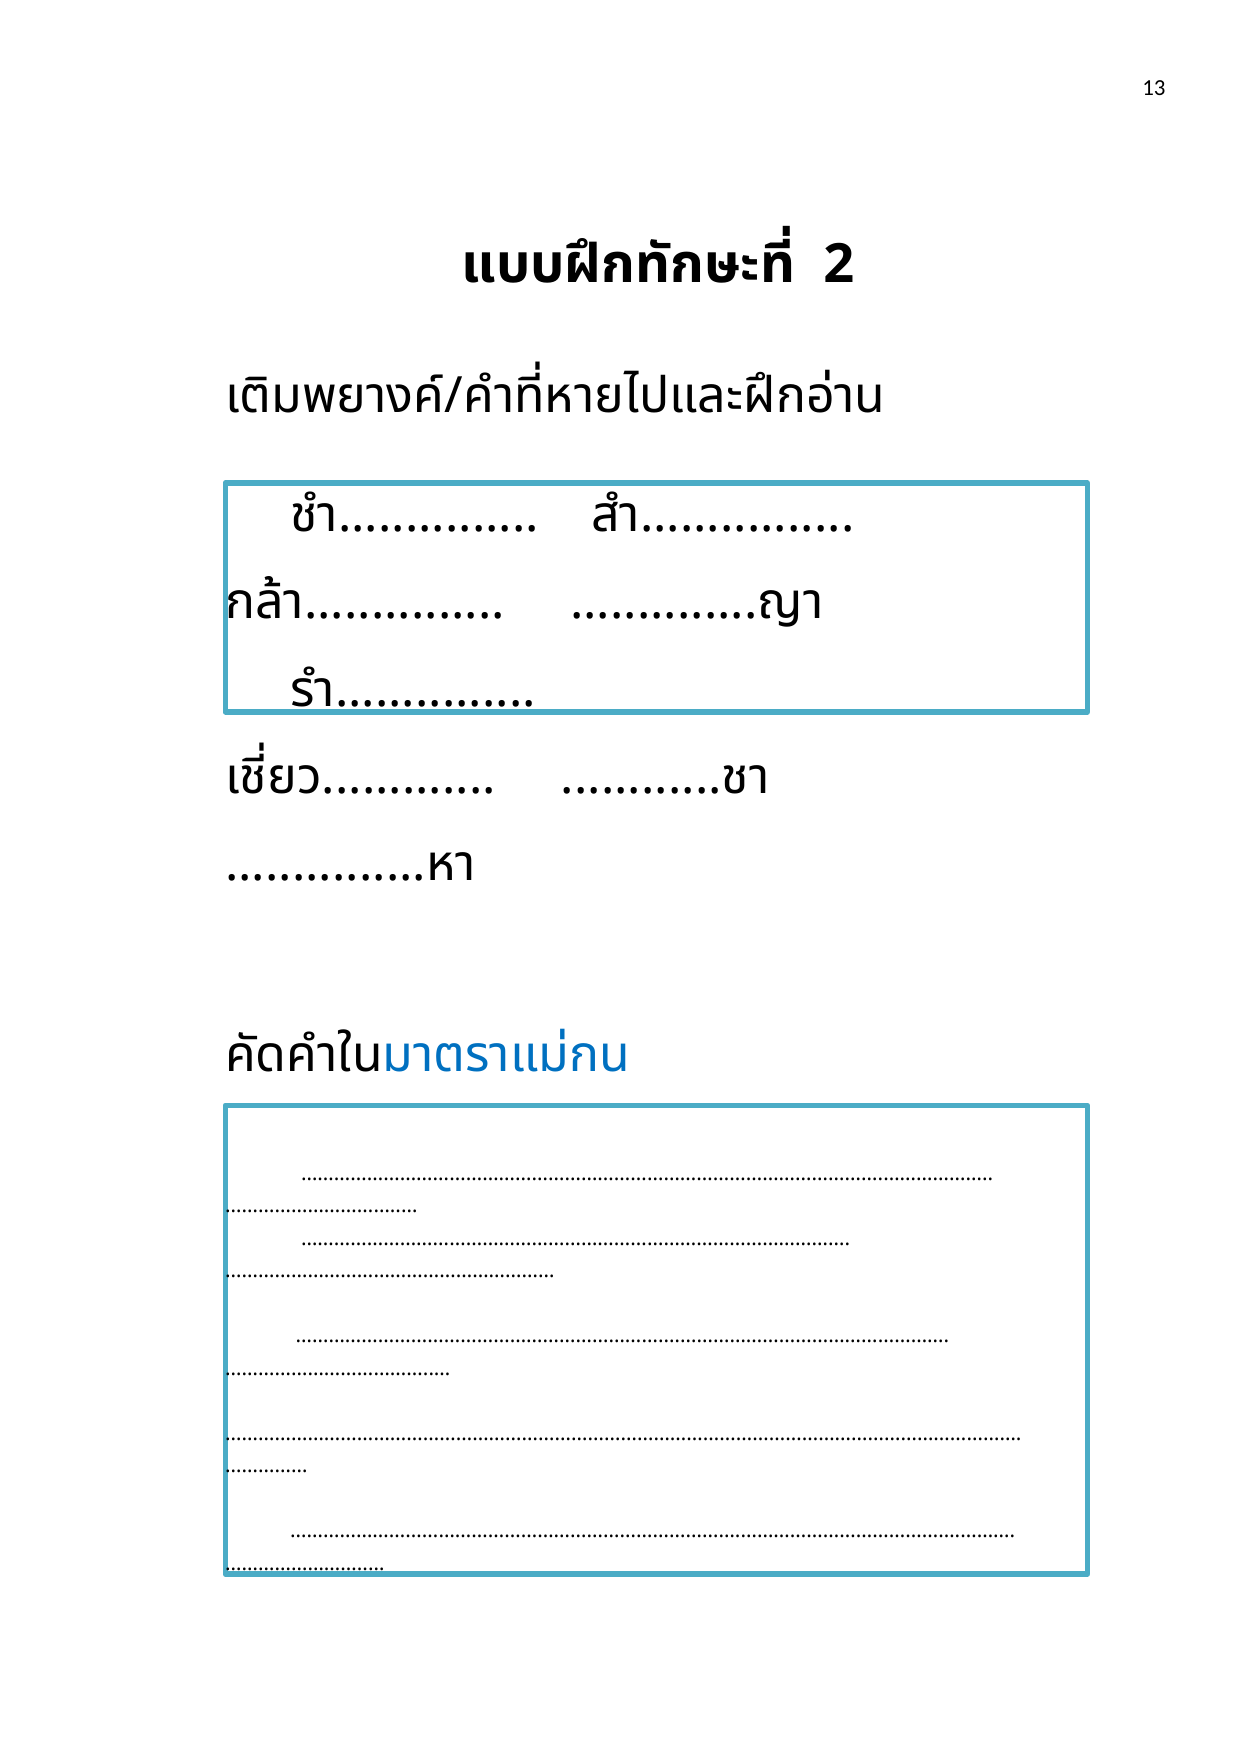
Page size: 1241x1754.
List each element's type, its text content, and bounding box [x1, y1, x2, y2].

text ………………………………………………………….…………………………………………….………………………………..… [225, 1321, 1090, 1382]
text รำ............... เชี่ยว............. ............ชา ...............หา [225, 653, 1090, 903]
text ……………………………………………………………………………………………………………………………….…………… [225, 1386, 1090, 1479]
text ……………………………………………………………………….………………………………….……….……………………..… [225, 1515, 1090, 1576]
text ……………………………………………………………………………………….…………………………………………………… [225, 1223, 1090, 1284]
text คัดคำในมาตราแม่กน [225, 1019, 1090, 1094]
text ชำ............... สำ................ กล้า............... ..............ญา [225, 478, 1090, 641]
text แบบฝึกทักษะที่ 2 [225, 225, 1090, 307]
text เติมพยางค์/คำที่หายไปและฝึกอ่าน [225, 359, 1090, 435]
text …………………………………………………………………………………………….………………..…………………………..… [225, 1158, 1090, 1219]
